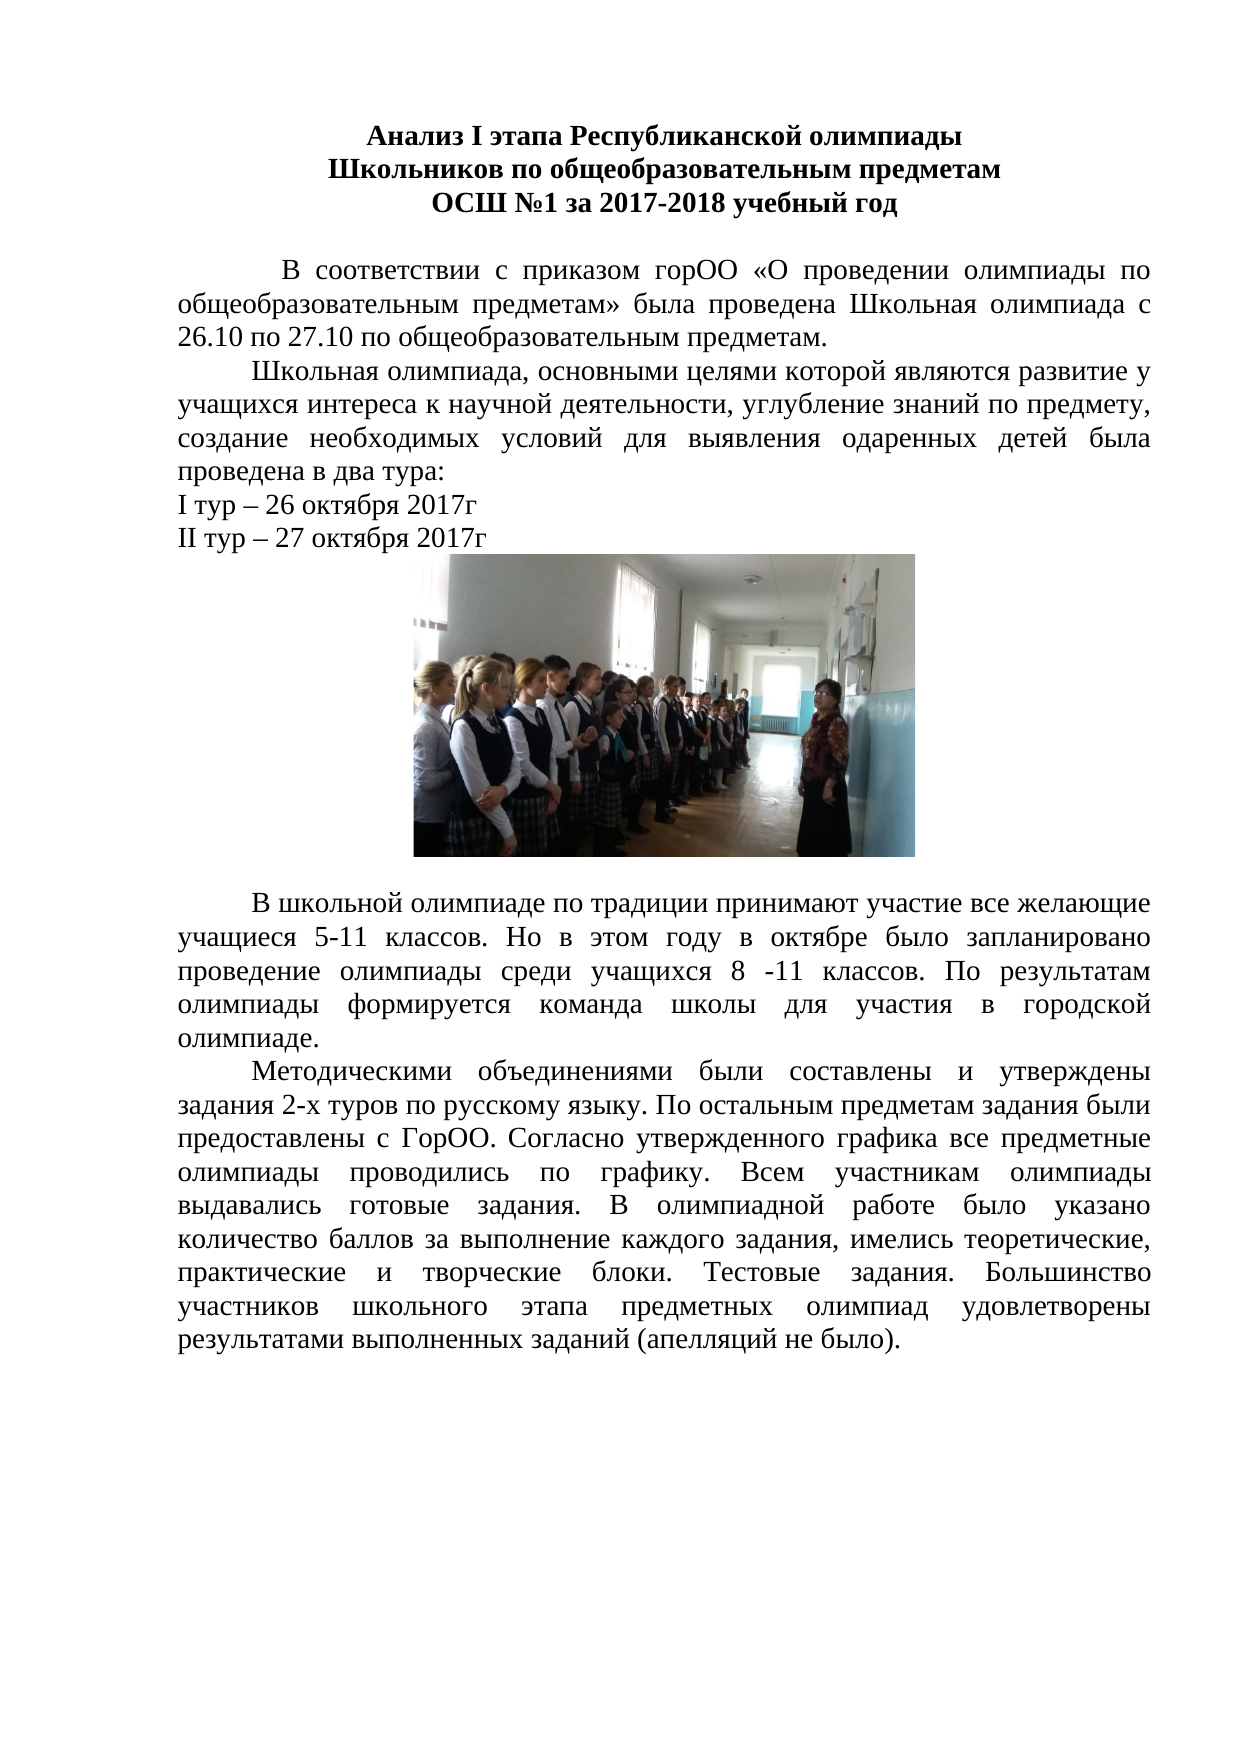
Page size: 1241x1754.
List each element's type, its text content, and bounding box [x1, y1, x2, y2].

text В школьной олимпиаде по традиции принимают участие все желающие учащиеся 5-11 классов. Но в этом году в октябре было запланировано проведение олимпиады среди учащихся 8 -11 классов. По результатам олимпиады формируется команда школы для участия в городской олимпиаде. [177, 886, 1152, 1053]
text I тур – 26 октября 2017г [177, 487, 1152, 521]
text Анализ I этапа Республиканской олимпиады [177, 118, 1152, 152]
text ОСШ №1 за 2017-2018 учебный год [177, 185, 1152, 219]
text В соответствии с приказом горОО «О проведении олимпиады по общеобразовательным предметам» была проведена Школьная олимпиада с 26.10 по 27.10 по общеобразовательным предметам. [177, 252, 1152, 353]
picture [413, 554, 916, 857]
text Школьная олимпиада, основными целями которой являются развитие у учащихся интереса к научной деятельности, углубление знаний по предмету, создание необходимых условий для выявления одаренных детей была проведена в два тура: [177, 353, 1152, 487]
text II тур – 27 октября 2017г [177, 521, 1152, 554]
text Школьников по общеобразовательным предметам [177, 152, 1152, 185]
text Методическими объединениями были составлены и утверждены задания 2-х туров по русскому языку. По остальным предметам задания были предоставлены с ГорОО. Согласно утвержденного графика все предметные олимпиады проводились по графику. Всем участникам олимпиады выдавались готовые задания. В олимпиадной работе было указано количество баллов за выполнение каждого задания, имелись теоретические, практические и творческие блоки. Тестовые задания. Большинство участников школьного этапа предметных олимпиад удовлетворены результатами выполненных заданий (апелляций не было). [177, 1053, 1152, 1355]
